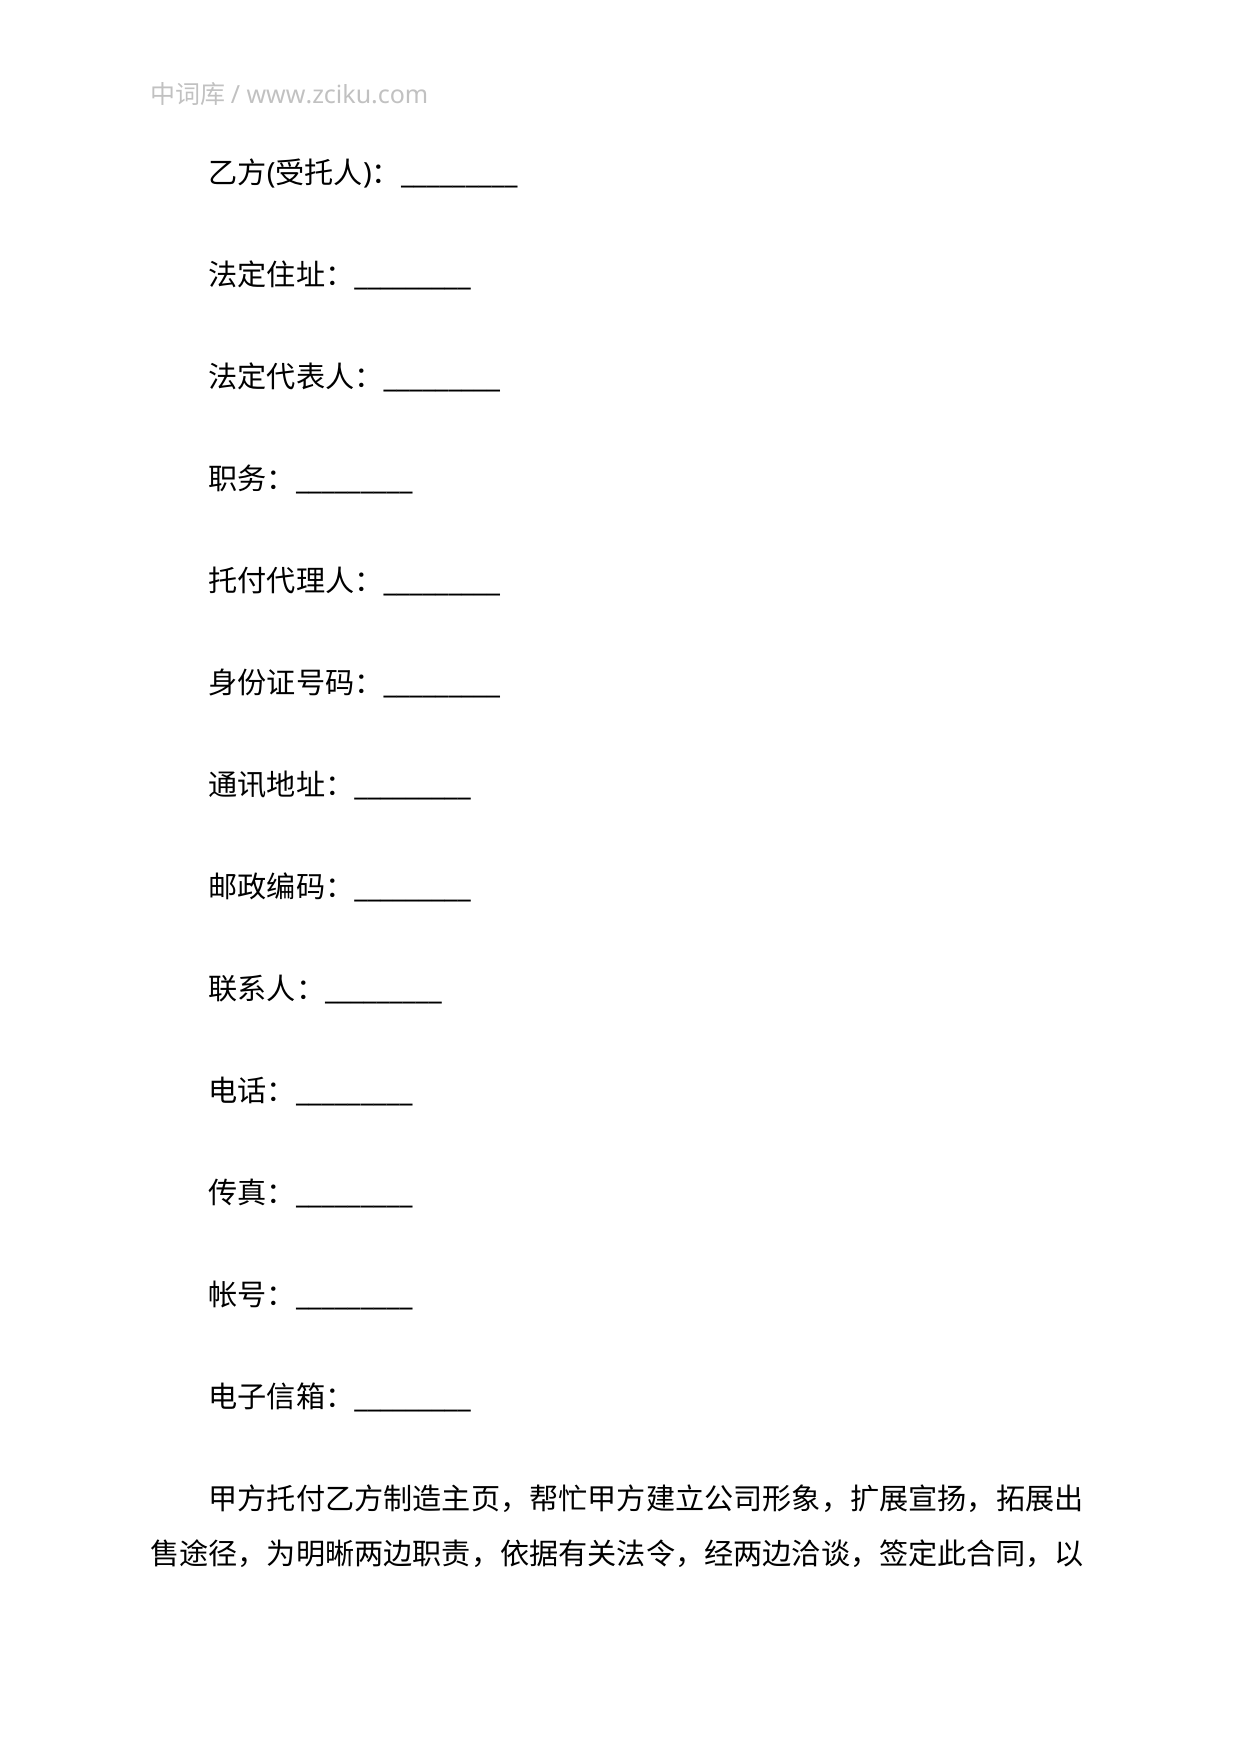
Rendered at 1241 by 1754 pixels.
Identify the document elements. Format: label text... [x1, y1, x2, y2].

text 通讯地址：_________ [150, 762, 1090, 804]
text 法定代表人：_________ [150, 354, 1090, 396]
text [150, 1476, 1090, 1573]
text 身份证号码：_________ [150, 660, 1090, 702]
text 电话：_________ [150, 1068, 1090, 1110]
text 传真：_________ [150, 1170, 1090, 1212]
text 职务：_________ [150, 456, 1090, 498]
text 联系人：_________ [150, 966, 1090, 1008]
text 电子信箱：_________ [150, 1374, 1090, 1416]
text 帐号：_________ [150, 1272, 1090, 1314]
text 乙方(受托人)：_________ [150, 150, 1090, 192]
text 法定住址：_________ [150, 252, 1090, 294]
text 托付代理人：_________ [150, 558, 1090, 600]
text 邮政编码：_________ [150, 864, 1090, 906]
